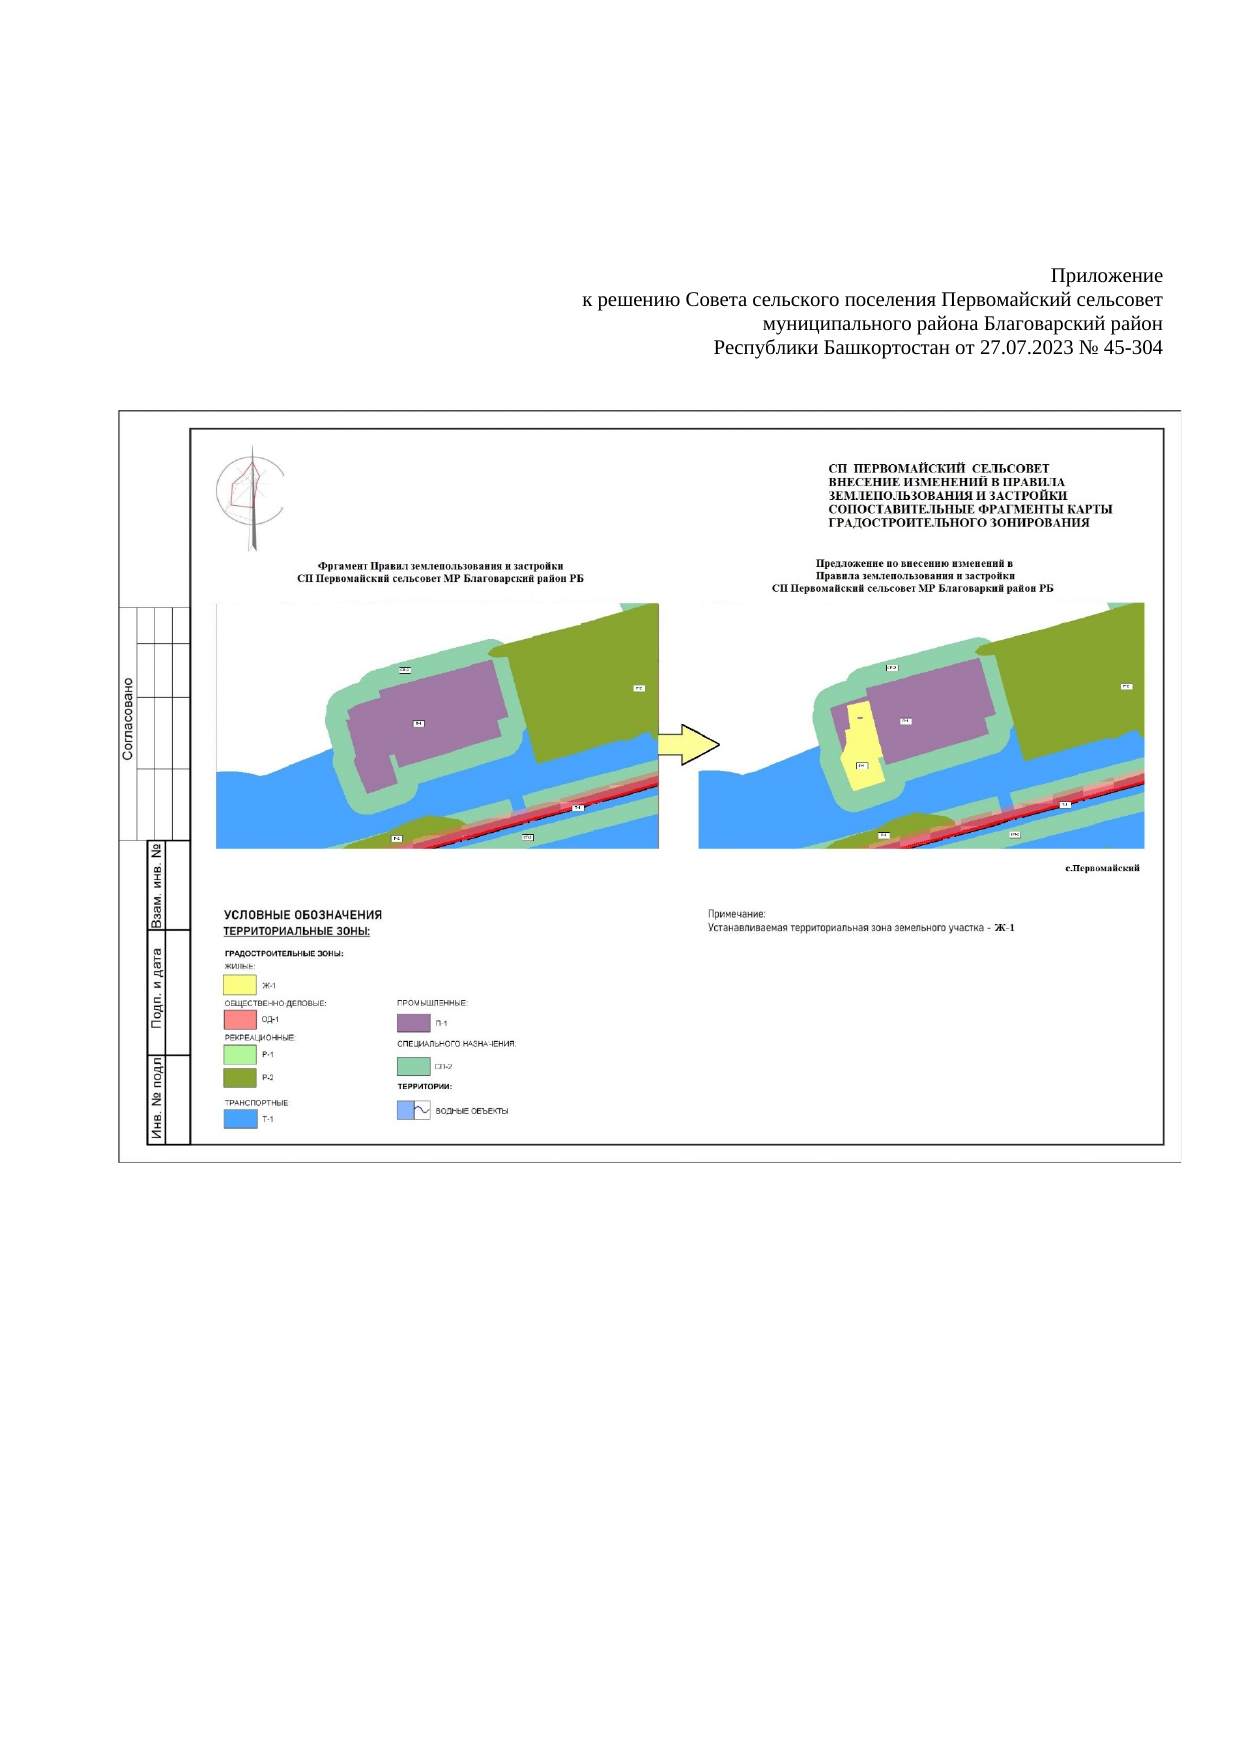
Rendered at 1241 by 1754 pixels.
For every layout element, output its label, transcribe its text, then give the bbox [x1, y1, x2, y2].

text Республики Башкортостан от 27.07.2023 № 45-304 [118, 335, 1163, 359]
text муниципального района Благоварский район [118, 311, 1163, 335]
text к решению Совета сельского поселения Первомайский сельсовет [118, 287, 1163, 311]
text Приложение [118, 262, 1163, 287]
picture [118, 410, 1182, 1163]
